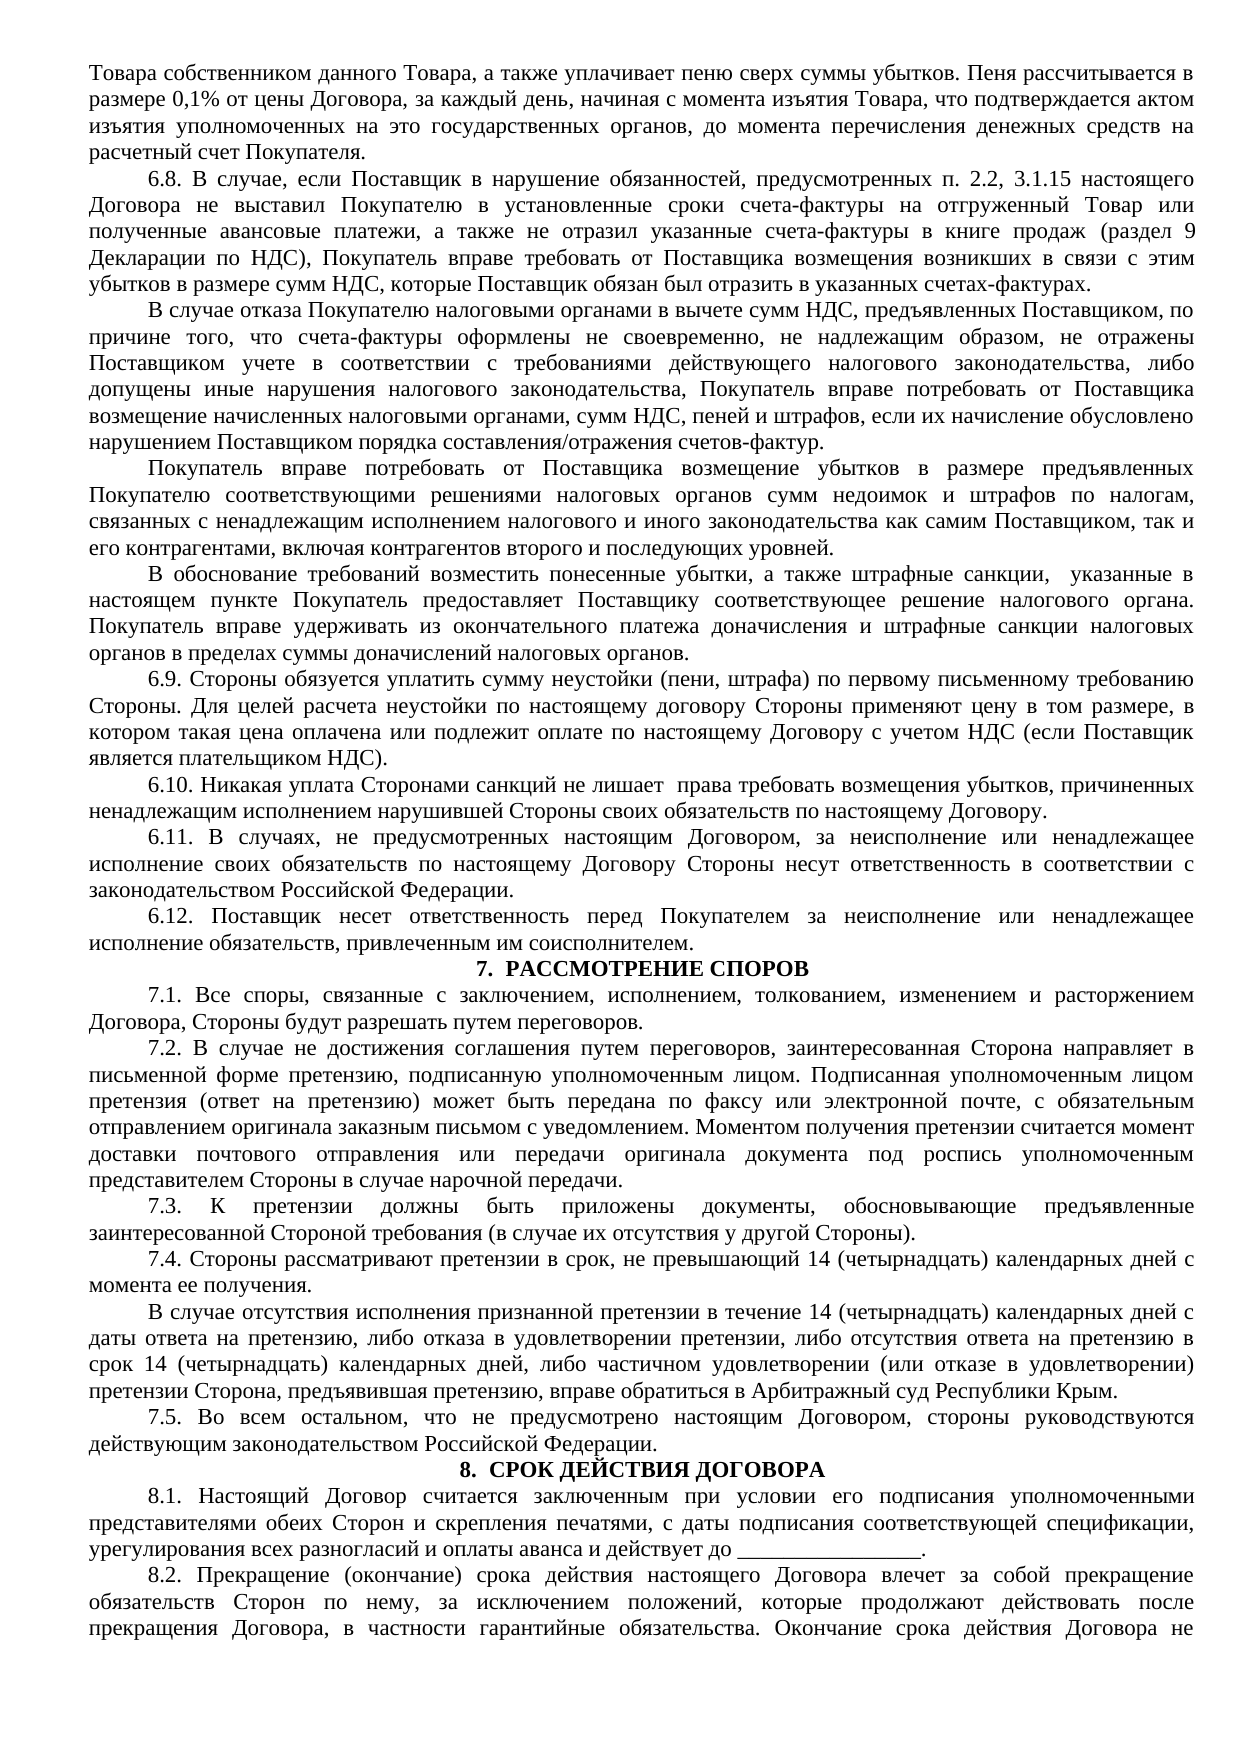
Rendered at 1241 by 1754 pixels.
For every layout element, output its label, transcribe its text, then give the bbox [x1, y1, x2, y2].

text 8.1. Настоящий Договор считается заключенным при условии его подписания уполномоченными представителями обеих Сторон и скрепления печатями, с даты подписания соответствующей спецификации, урегулирования всех разногласий и оплаты аванса и действует до ________________. [89, 1482, 1196, 1561]
list РАССМОТРЕНИЕ СПОРОВ [89, 955, 1196, 982]
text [89, 1561, 1196, 1640]
text 6.8. В случае, если Поставщик в нарушение обязанностей, предусмотренных п. 2.2, 3.1.15 настоящего Договора не выставил Покупателю в установленные сроки счета-фактуры на отгруженный Товар или полученные авансовые платежи, а также не отразил указанные счета-фактуры в книге продаж (раздел 9 Декларации по НДС), Покупатель вправе требовать от Поставщика возмещения возникших в связи с этим убытков в размере сумм НДС, которые Поставщик обязан был отразить в указанных счетах-фактурах. [89, 164, 1196, 296]
text В случае отсутствия исполнения признанной претензии в течение 14 (четырнадцать) календарных дней с даты ответа на претензию, либо отказа в удовлетворении претензии, либо отсутствия ответа на претензию в срок 14 (четырнадцать) календарных дней, либо частичном удовлетворении (или отказе в удовлетворении) претензии Сторона, предъявившая претензию, вправе обратиться в Арбитражный суд Республики Крым. [89, 1298, 1196, 1403]
text 7.3. К претензии должны быть приложены документы, обосновывающие предъявленные заинтересованной Стороной требования (в случае их отсутствия у другой Стороны). [89, 1192, 1196, 1245]
text 7.1. Все споры, связанные с заключением, исполнением, толкованием, изменением и расторжением Договора, Стороны будут разрешать путем переговоров. [89, 982, 1196, 1034]
text 7.2. В случае не достижения соглашения путем переговоров, заинтересованная Сторона направляет в письменной форме претензию, подписанную уполномоченным лицом. Подписанная уполномоченным лицом претензия (ответ на претензию) может быть передана по факсу или электронной почте, с обязательным отправлением оригинала заказным письмом с уведомлением. Моментом получения претензии считается момент доставки почтового отправления или передачи оригинала документа под роспись уполномоченным представителем Стороны в случае нарочной передачи. [89, 1034, 1196, 1192]
text Покупатель вправе потребовать от Поставщика возмещение убытков в размере предъявленных Покупателю соответствующими решениями налоговых органов сумм недоимок и штрафов по налогам, связанных с ненадлежащим исполнением налогового и иного законодательства как самим Поставщиком, так и его контрагентами, включая контрагентов второго и последующих уровней. [89, 454, 1196, 560]
text 6.12. Поставщик несет ответственность перед Покупателем за неисполнение или ненадлежащее исполнение обязательств, привлеченным им соисполнителем. [89, 902, 1196, 955]
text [89, 59, 1196, 164]
text 6.11. В случаях, не предусмотренных настоящим Договором, за неисполнение или ненадлежащее исполнение своих обязательств по настоящему Договору Стороны несут ответственность в соответствии с законодательством Российской Федерации. [89, 823, 1196, 902]
text 6.10. Никакая уплата Сторонами санкций не лишает права требовать возмещения убытков, причиненных ненадлежащим исполнением нарушившей Стороны своих обязательств по настоящему Договору. [89, 771, 1196, 823]
text 6.9. Стороны обязуется уплатить сумму неустойки (пени, штрафа) по первому письменному требованию Стороны. Для целей расчета неустойки по настоящему договору Стороны применяют цену в том размере, в котором такая цена оплачена или подлежит оплате по настоящему Договору с учетом НДС (если Поставщик является плательщиком НДС). [89, 665, 1196, 771]
text 7.4. Стороны рассматривают претензии в срок, не превышающий 14 (четырнадцать) календарных дней с момента ее получения. [89, 1245, 1196, 1298]
list СРОК ДЕЙСТВИЯ ДОГОВОРА [89, 1456, 1196, 1482]
text 7.5. Во всем остальном, что не предусмотрено настоящим Договором, стороны руководствуются действующим законодательством Российской Федерации. [89, 1403, 1196, 1456]
text В случае отказа Покупателю налоговыми органами в вычете сумм НДС, предъявленных Поставщиком, по причине того, что счета-фактуры оформлены не своевременно, не надлежащим образом, не отражены Поставщиком учете в соответствии с требованиями действующего налогового законодательства, либо допущены иные нарушения налогового законодательства, Покупатель вправе потребовать от Поставщика возмещение начисленных налоговыми органами, сумм НДС, пеней и штрафов, если их начисление обусловлено нарушением Поставщиком порядка составления/отражения счетов-фактур. [89, 296, 1196, 454]
text В обоснование требований возместить понесенные убытки, а также штрафные санкции, указанные в настоящем пункте Покупатель предоставляет Поставщику соответствующее решение налогового органа. Покупатель вправе удерживать из окончательного платежа доначисления и штрафные санкции налоговых органов в пределах суммы доначислений налоговых органов. [89, 560, 1196, 665]
